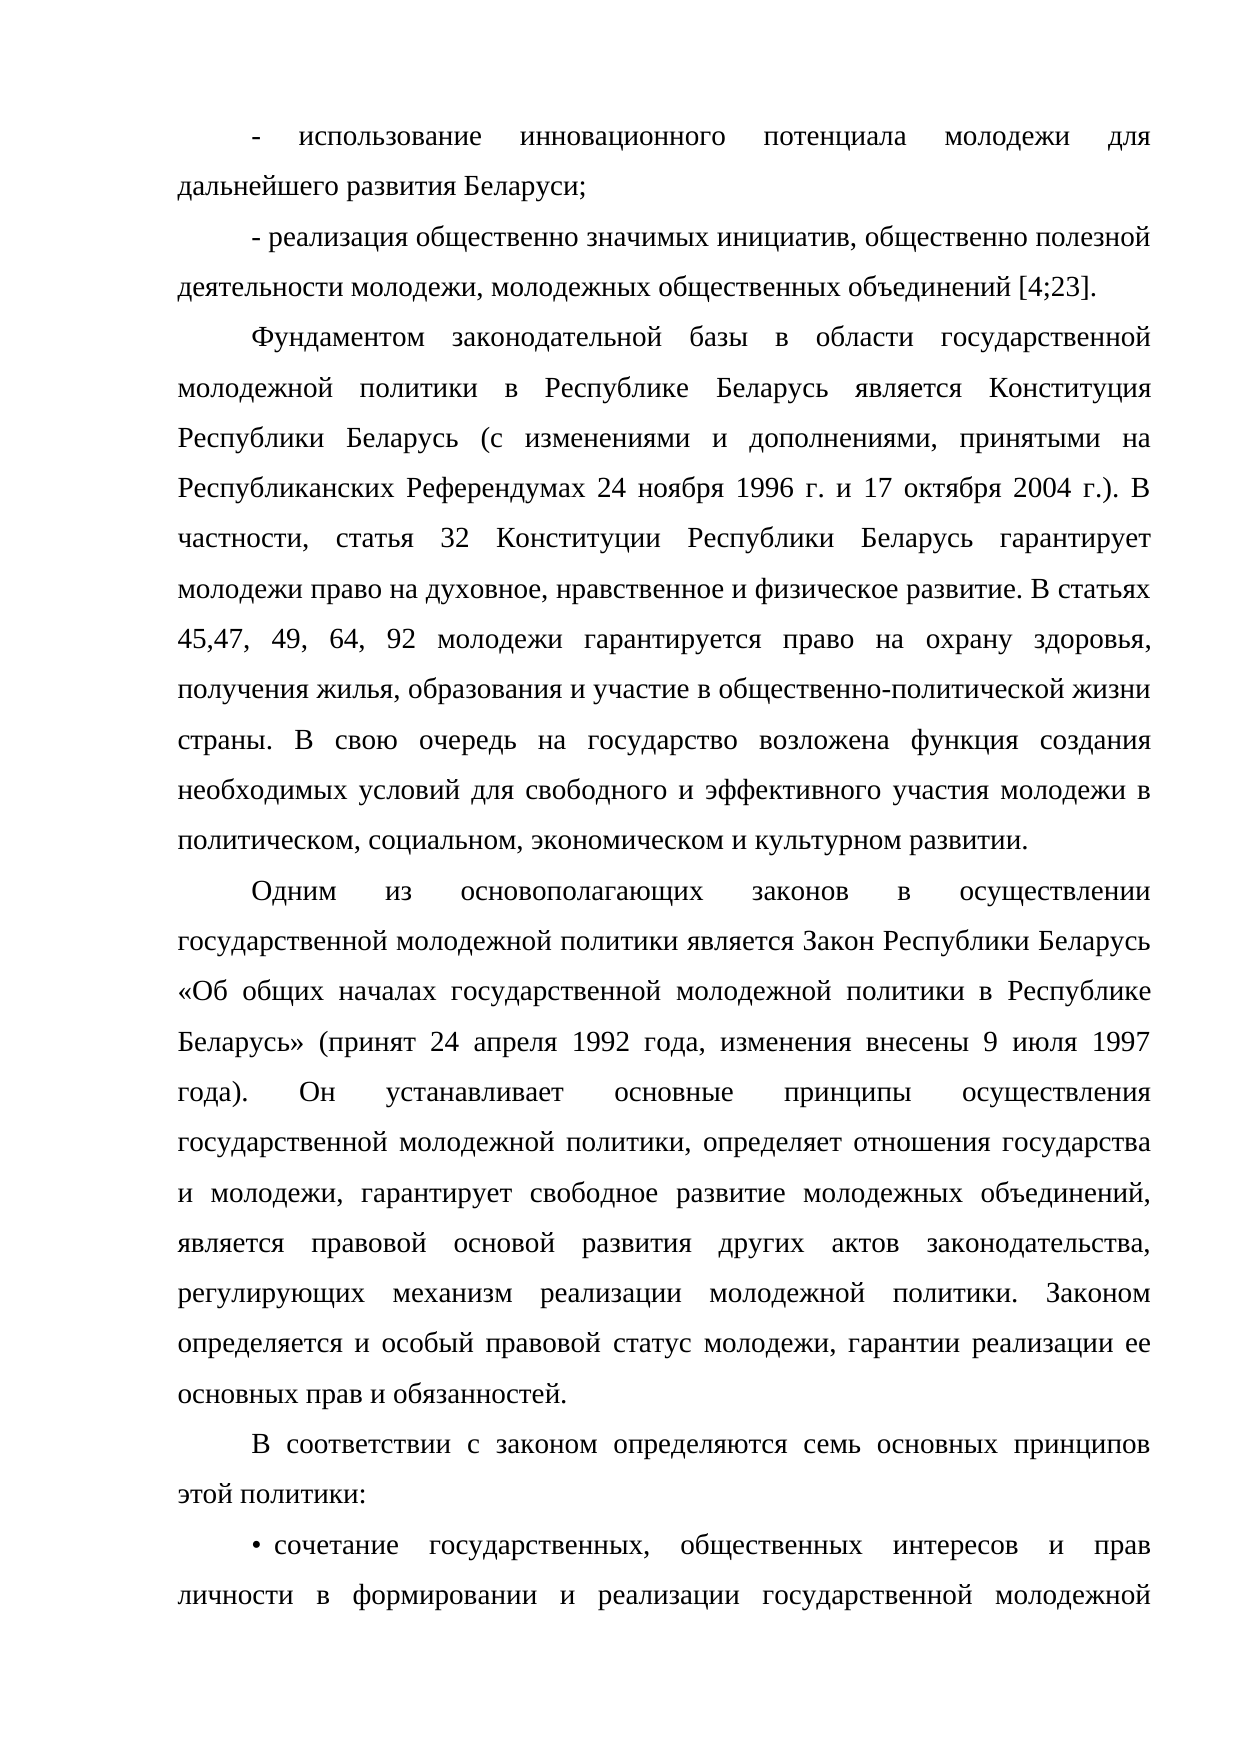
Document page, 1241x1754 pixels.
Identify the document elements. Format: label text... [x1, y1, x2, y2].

text Одним из основополагающих законов в осуществлении государственной молодежной политики является Закон Республики Беларусь «Об общих началах государственной молодежной политики в Республике Беларусь» (принят 24 апреля 1992 года, изменения внесены 9 июля 1997 года). Он устанавливает основные принципы осуществления государственной молодежной политики, определяет отношения государства и молодежи, гарантирует свободное развитие молодежных объединений, является правовой основой развития других актов законодательства, регулирующих механизм реализации молодежной политики. Законом определяется и особый правовой статус молодежи, гарантии реализации ее основных прав и обязанностей. [177, 873, 1152, 1409]
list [177, 1527, 1152, 1611]
text В соответствии с законом определяются семь основных принципов этой политики: [177, 1426, 1152, 1510]
text - реализация общественно значимых инициатив, общественно полезной деятельности молодежи, молодежных общественных объединений [4;23]. [177, 219, 1152, 303]
text Фундаментом законодательной базы в области государственной молодежной политики в Республике Беларусь является Конституция Республики Беларусь (с изменениями и дополнениями, принятыми на Республиканских Референдумах 24 ноября 1996 г. и 17 октября 2004 г.). В частности, статья 32 Конституции Республики Беларусь гарантирует молодежи право на духовное, нравственное и физическое развитие. В статьях 45,47, 49, 64, 92 молодежи гарантируется право на охрану здоровья, получения жилья, образования и участие в общественно-политической жизни страны. В свою очередь на государство возложена функция создания необходимых условий для свободного и эффективного участия молодежи в политическом, социальном, экономическом и культурном развитии. [177, 319, 1152, 856]
text - использование инновационного потенциала молодежи для дальнейшего развития Беларуси; [177, 118, 1152, 202]
